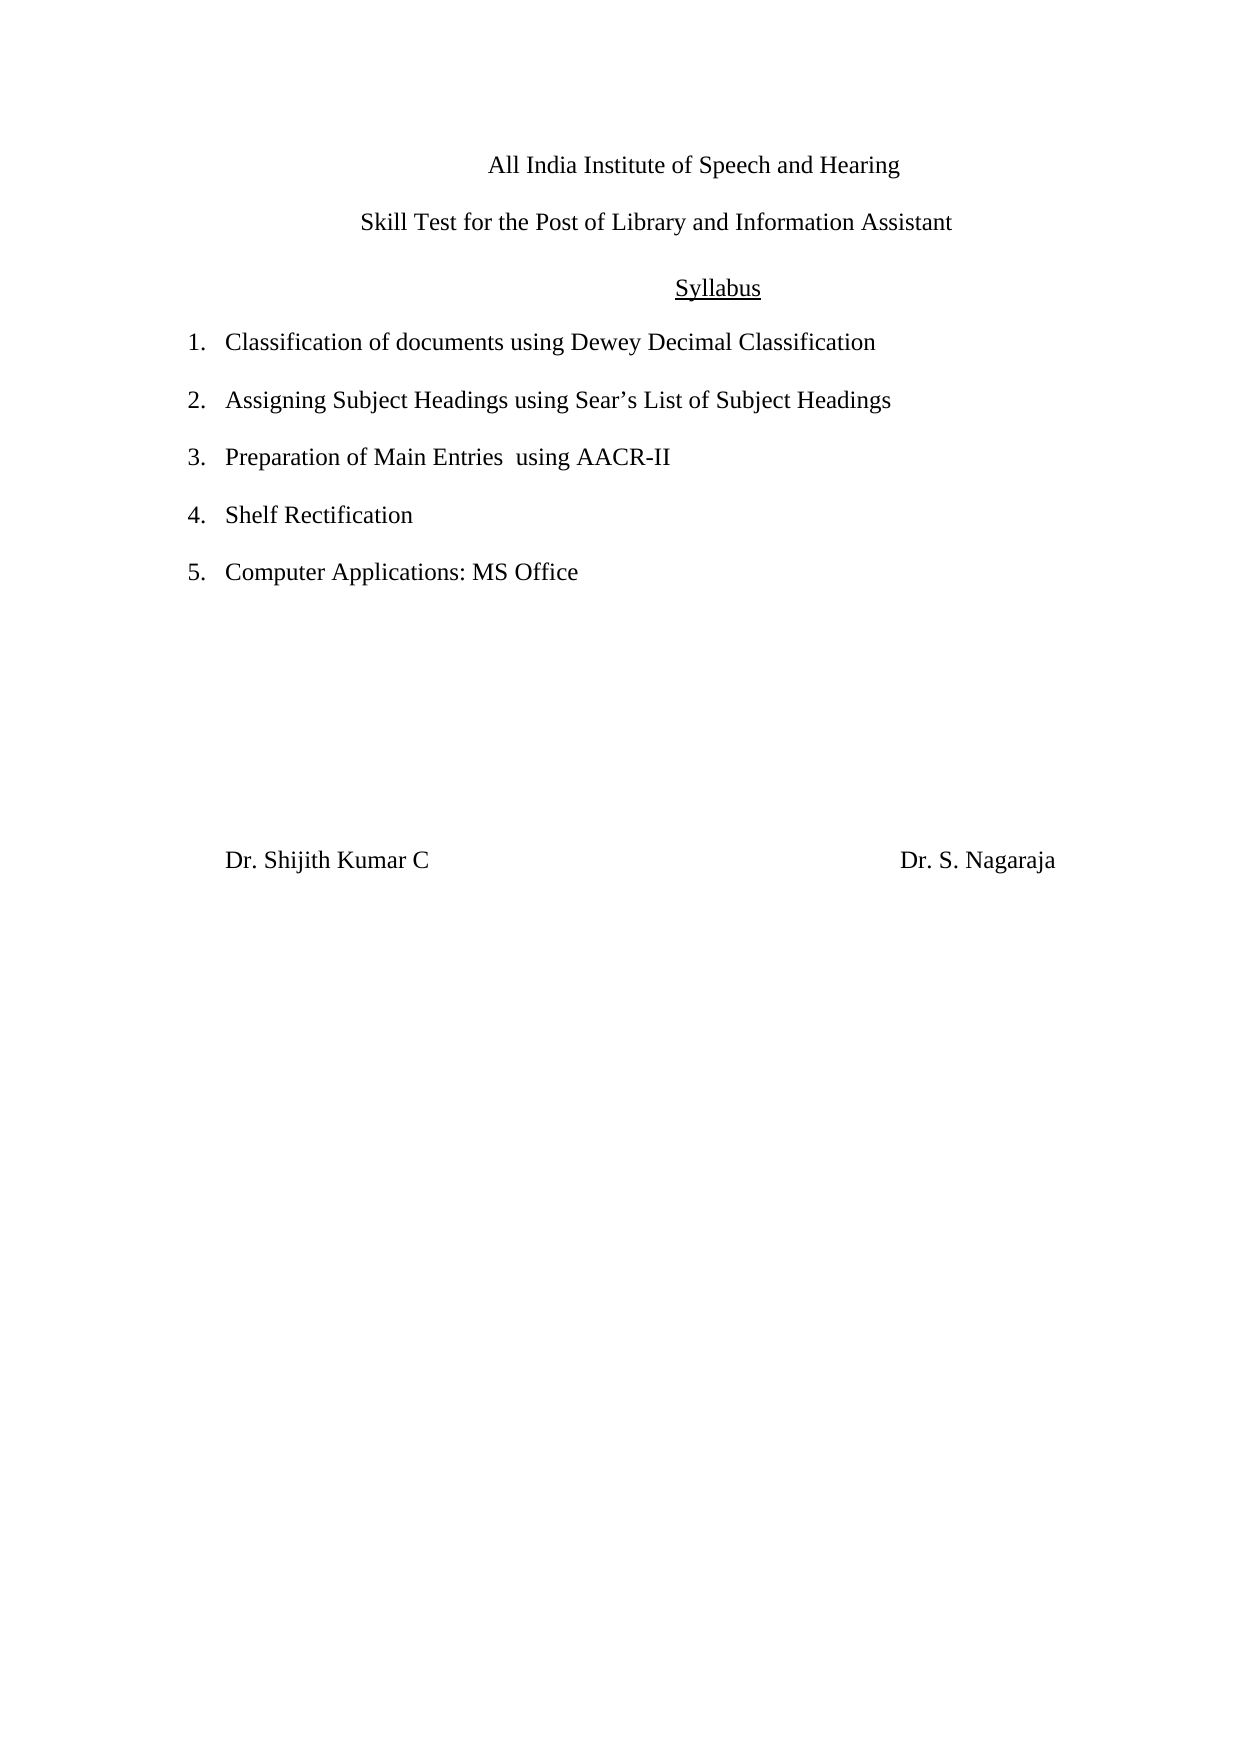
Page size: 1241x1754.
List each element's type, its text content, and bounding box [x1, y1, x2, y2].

list Shelf Rectification [187, 500, 1162, 529]
text Syllabus [600, 273, 1162, 302]
list Preparation of Main Entries using AACR-II [187, 442, 1162, 471]
list Classification of documents using Dewey Decimal Classification [187, 327, 1162, 356]
list All India Institute of Speech and Hearing [225, 150, 1162, 179]
text Skill Test for the Post of Library and Information Assistant [150, 207, 1162, 236]
list Assigning Subject Headings using Sear’s List of Subject Headings [187, 385, 1162, 414]
list Computer Applications: MS Office [187, 557, 1162, 586]
list Dr. Shijith Kumar C Dr. S. Nagaraja [225, 845, 1162, 874]
